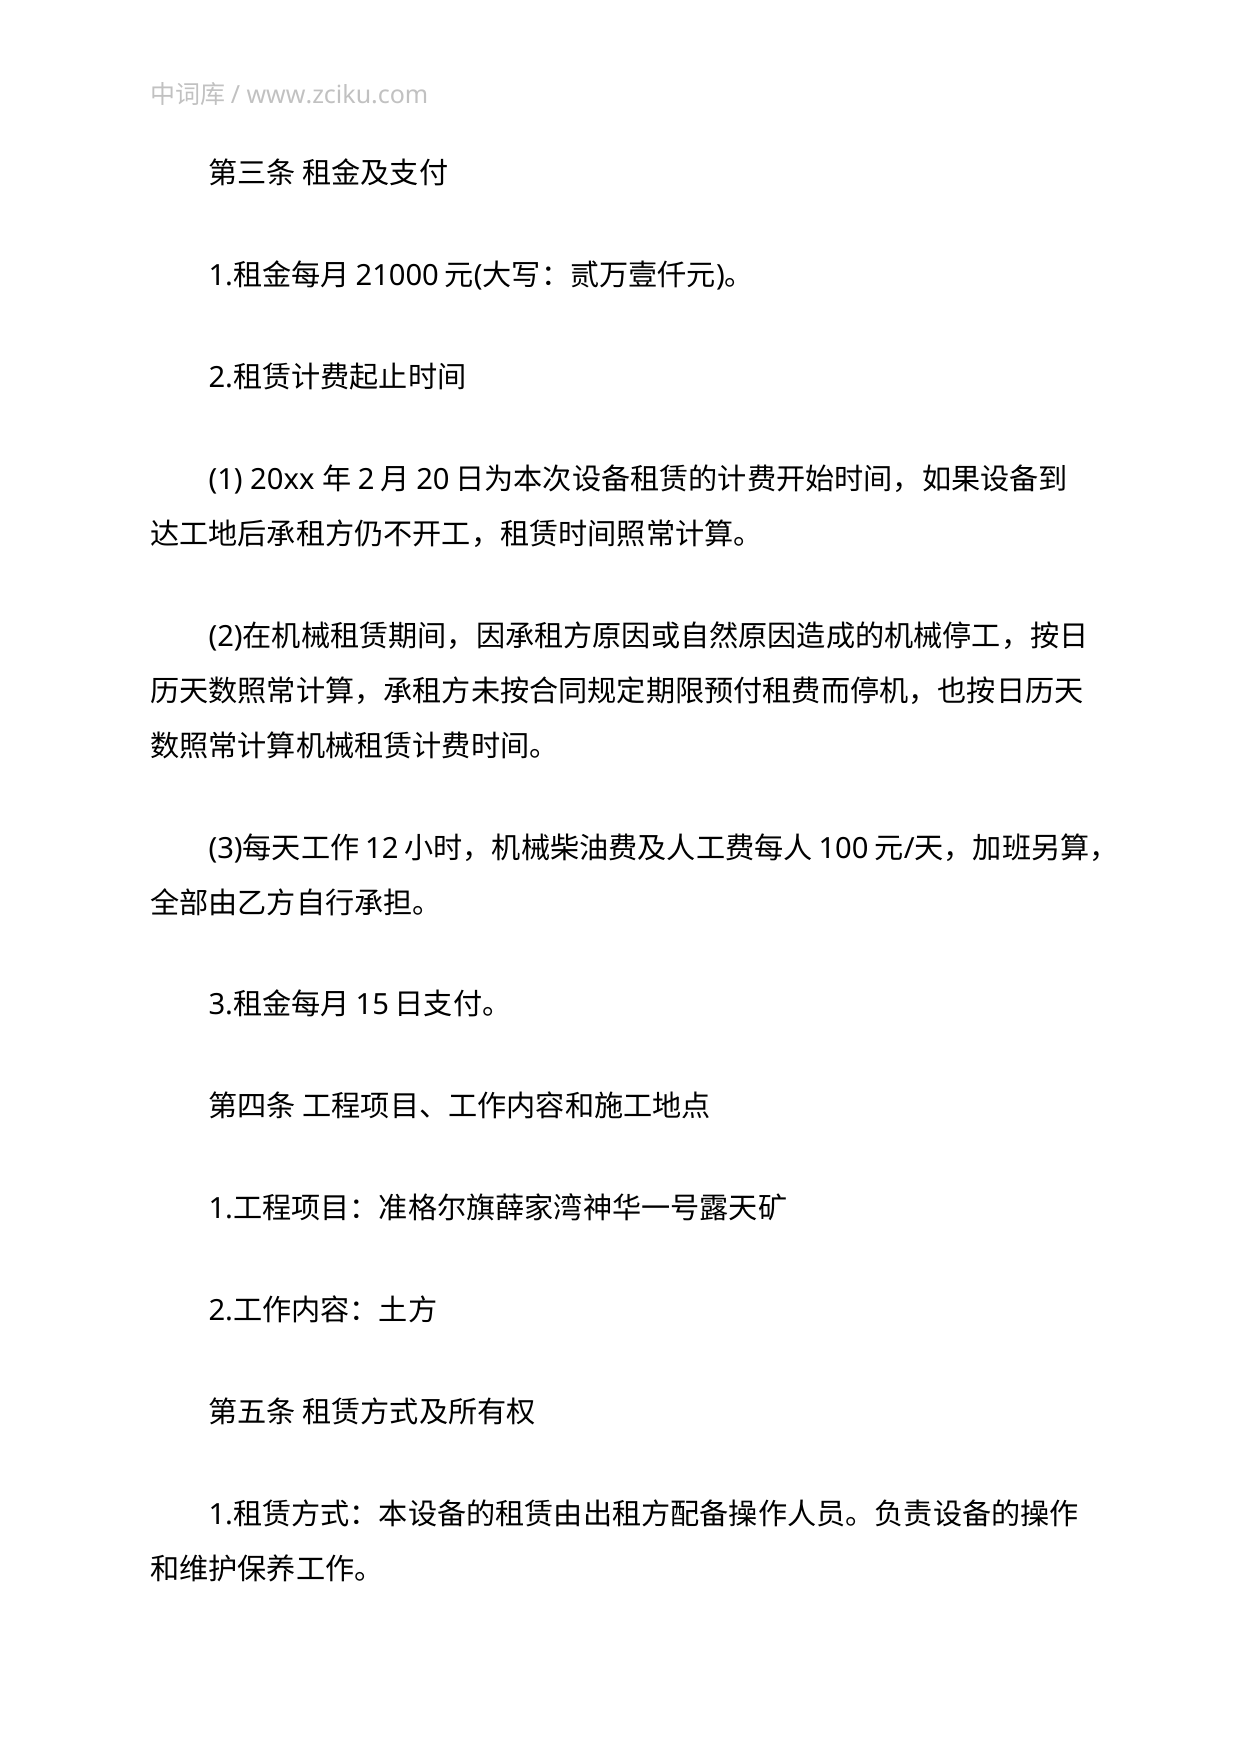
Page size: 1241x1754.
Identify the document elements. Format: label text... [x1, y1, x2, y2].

text (3)每天工作12小时，机械柴油费及人工费每人100元/天，加班另算，全部由乙方自行承担。 [150, 824, 1090, 921]
text 1.租赁方式：本设备的租赁由出租方配备操作人员。负责设备的操作和维护保养工作。 [150, 1490, 1090, 1588]
text 1.租金每月21000元(大写：贰万壹仟元)。 [150, 252, 1090, 294]
text 2.租赁计费起止时间 [150, 354, 1090, 396]
text 3.租金每月15日支付。 [150, 981, 1090, 1023]
text 1.工程项目：准格尔旗薛家湾神华一号露天矿 [150, 1185, 1090, 1227]
text 第三条 租金及支付 [150, 150, 1090, 192]
text 第四条 工程项目、工作内容和施工地点 [150, 1083, 1090, 1125]
text (2)在机械租赁期间，因承租方原因或自然原因造成的机械停工，按日历天数照常计算，承租方未按合同规定期限预付租费而停机，也按日历天数照常计算机械租赁计费时间。 [150, 612, 1090, 765]
text 第五条 租赁方式及所有权 [150, 1389, 1090, 1431]
text 2.工作内容：土方 [150, 1287, 1090, 1329]
text (1) 20xx 年 2月 20日为本次设备租赁的计费开始时间，如果设备到达工地后承租方仍不开工，租赁时间照常计算。 [150, 456, 1090, 553]
